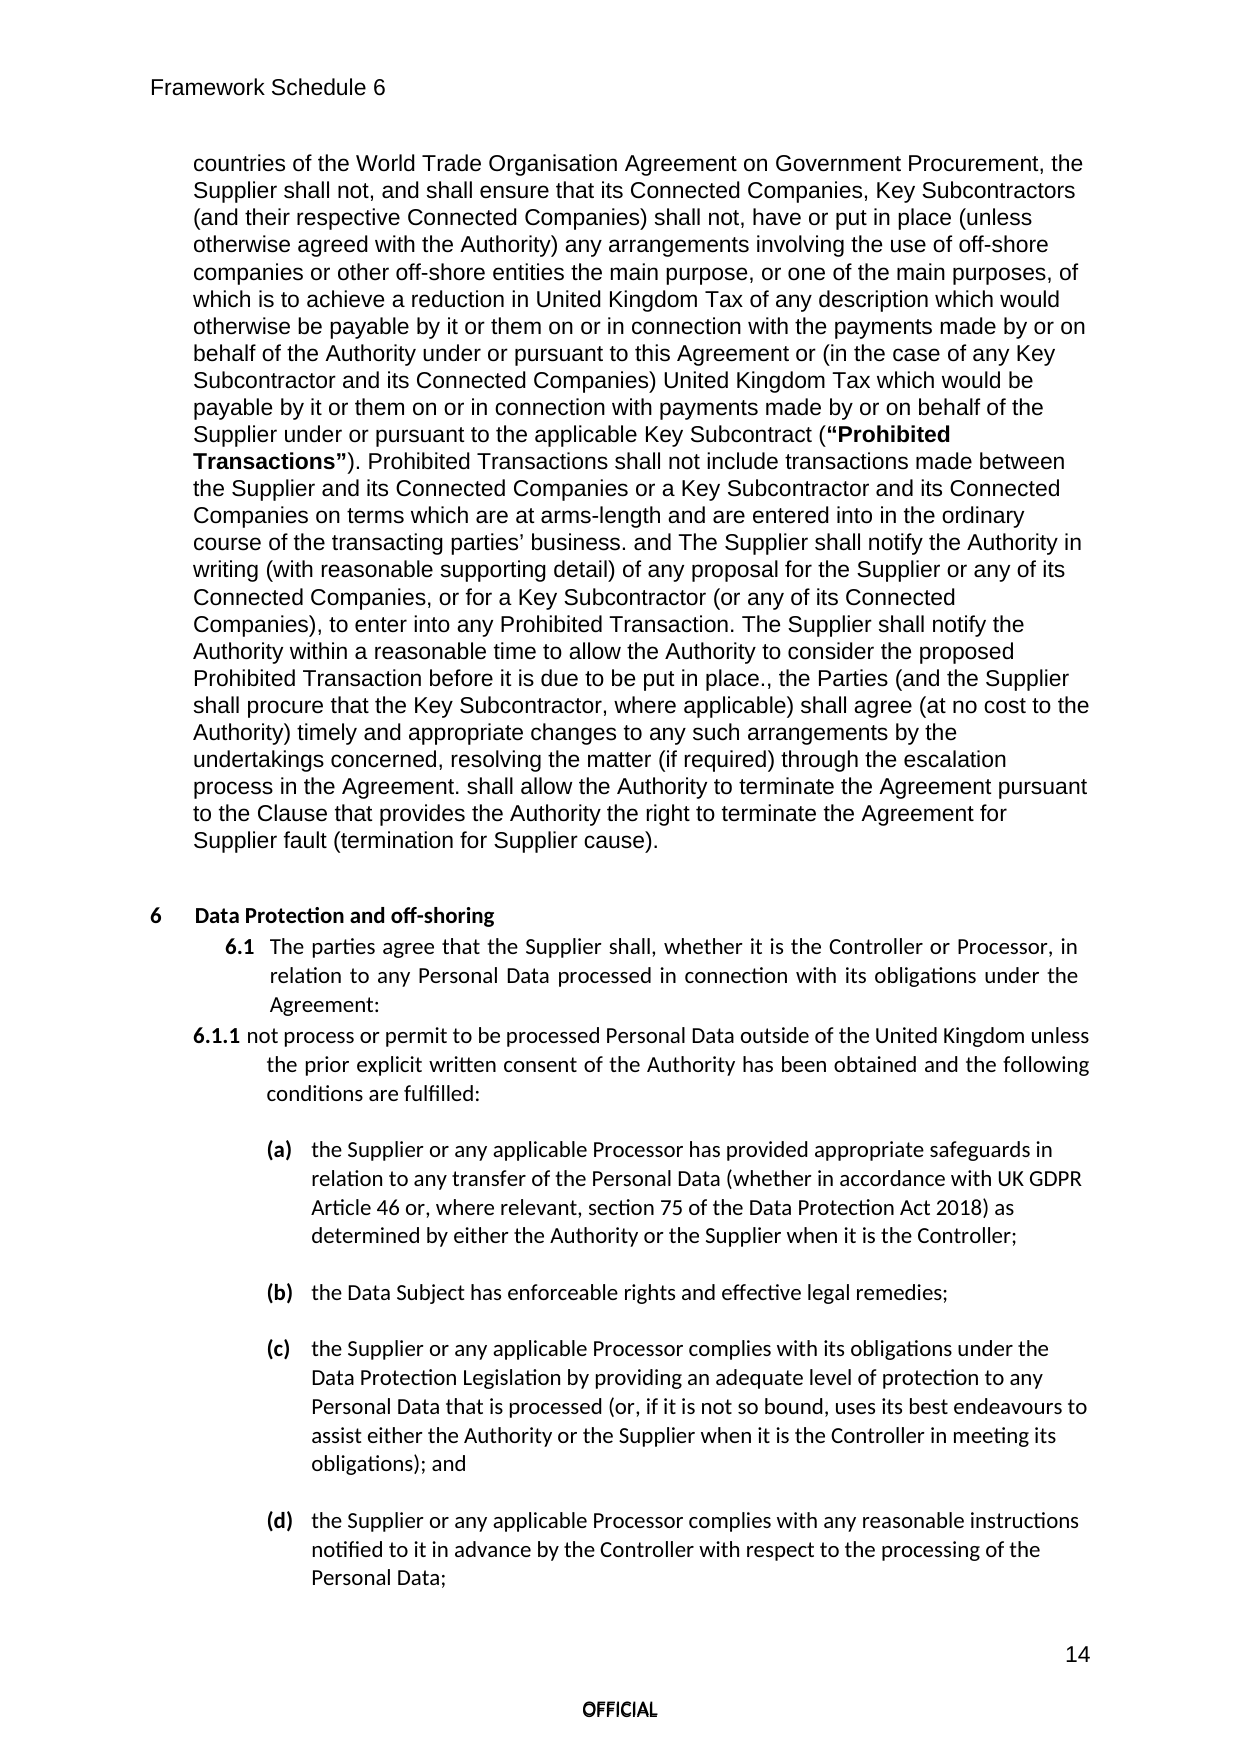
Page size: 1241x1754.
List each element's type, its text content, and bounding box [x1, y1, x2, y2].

list The parties agree that the Supplier shall, whether it is the Controller or Processor, in relation to any Personal Data processed in connection with its obligations under the Agreement: [225, 932, 1079, 1018]
list the Supplier or any applicable Processor complies with any reasonable instructions notified to it in advance by the Controller with respect to the processing of the Personal Data; [266, 1506, 1097, 1592]
list the Data Subject has enforceable rights and effective legal remedies; [266, 1278, 1097, 1306]
text 6.1.1 not process or permit to be processed Personal Data outside of the United Kingdom unless the prior explicit written consent of the Authority has been obtained and the following conditions are fulfilled: [193, 1021, 1092, 1107]
list Data Protection and off-shoring [150, 901, 1108, 929]
list the Supplier or any applicable Processor has provided appropriate safeguards in relation to any transfer of the Personal Data (whether in accordance with UK GDPR Article 46 or, where relevant, section 75 of the Data Protection Act 2018) as determined by either the Authority or the Supplier when it is the Controller; [266, 1135, 1097, 1249]
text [148, 150, 1091, 854]
list the Supplier or any applicable Processor complies with its obligations under the Data Protection Legislation by providing an adequate level of protection to any Personal Data that is processed (or, if it is not so bound, uses its best endeavours to assist either the Authority or the Supplier when it is the Controller in meeting its obligations); and [266, 1334, 1097, 1478]
